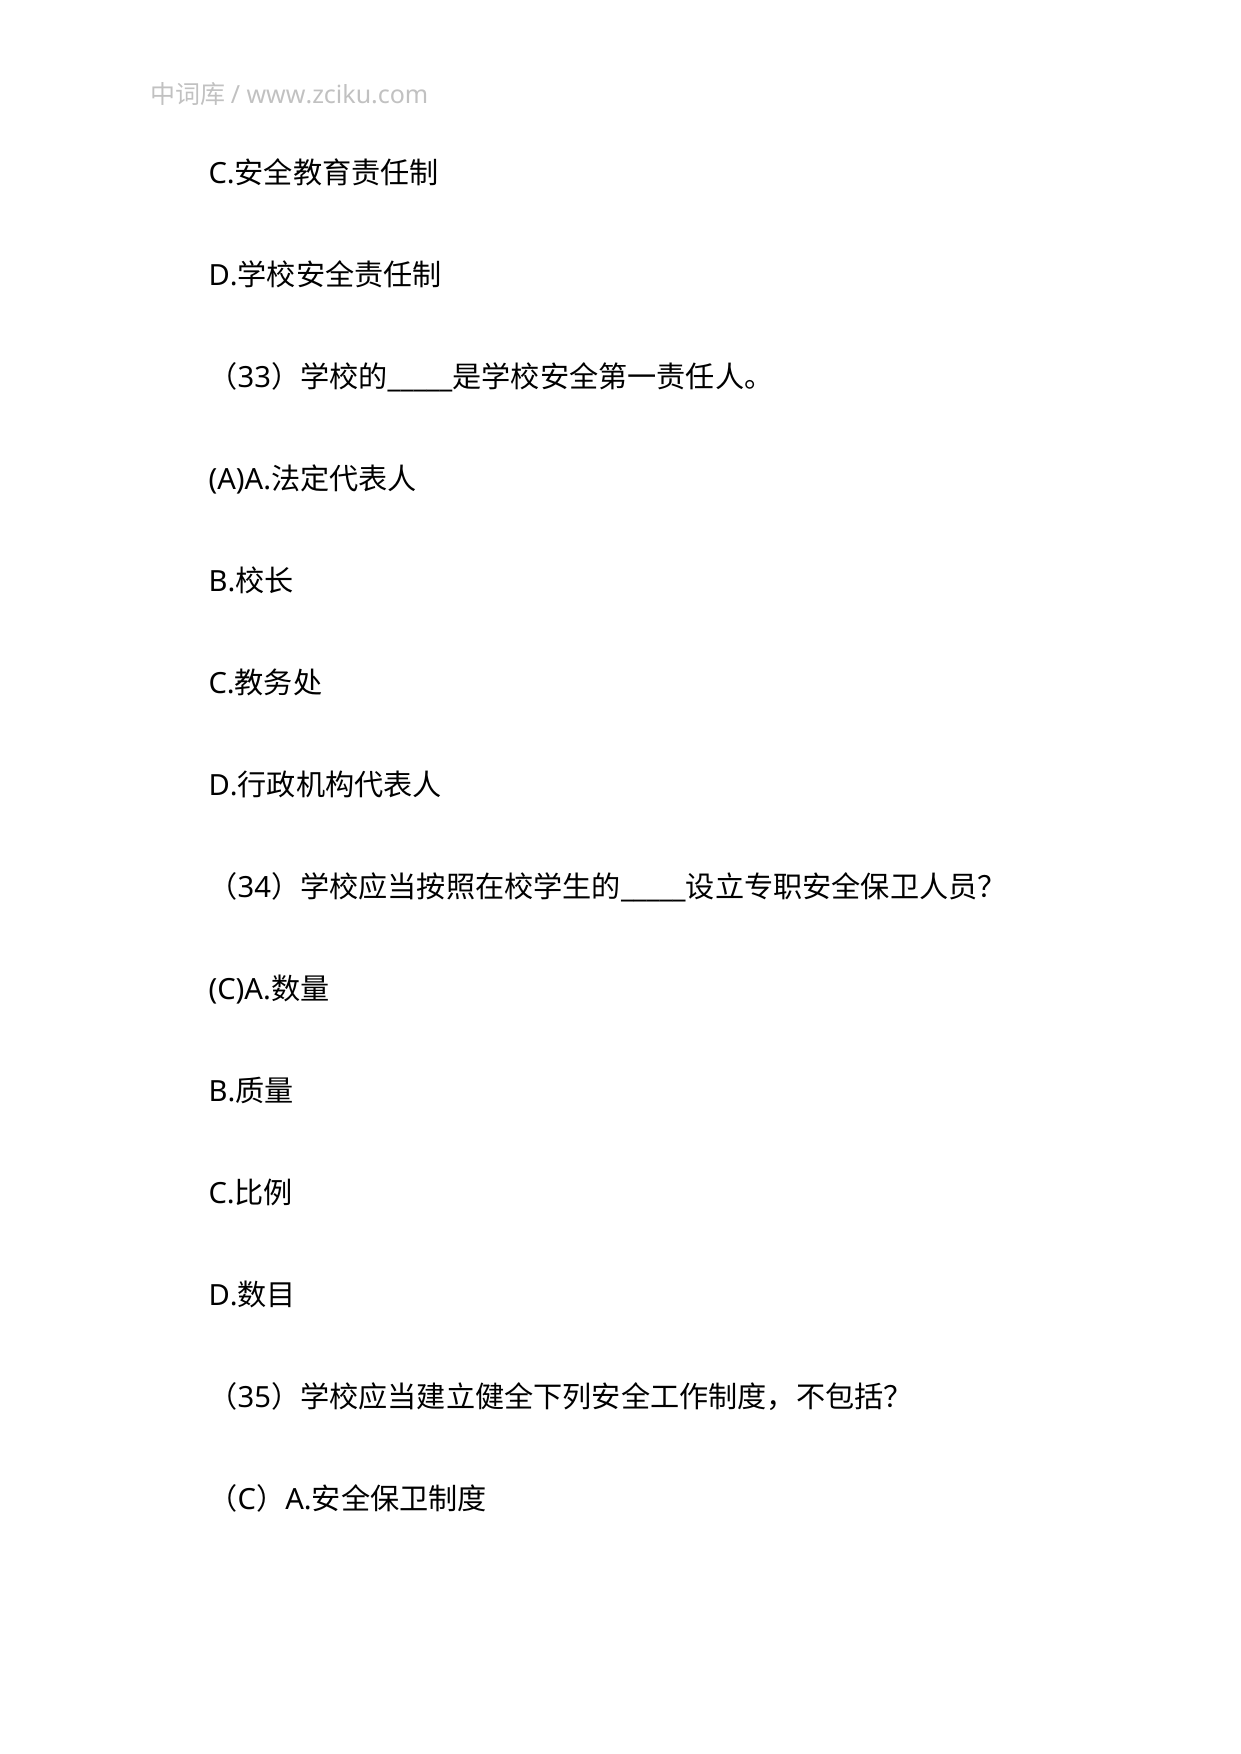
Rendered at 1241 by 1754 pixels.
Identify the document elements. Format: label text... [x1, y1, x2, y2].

text （C）A.安全保卫制度 [150, 1476, 1090, 1518]
text (A)A.法定代表人 [150, 456, 1090, 498]
text D.数目 [150, 1272, 1090, 1314]
text C.比例 [150, 1170, 1090, 1212]
text C.安全教育责任制 [150, 150, 1090, 192]
text （34）学校应当按照在校学生的_____设立专职安全保卫人员？ [150, 864, 1090, 906]
text B.质量 [150, 1068, 1090, 1110]
text (C)A.数量 [150, 966, 1090, 1008]
text B.校长 [150, 558, 1090, 600]
text （33）学校的_____是学校安全第一责任人。 [150, 354, 1090, 396]
text C.教务处 [150, 660, 1090, 702]
text D.行政机构代表人 [150, 762, 1090, 804]
text （35）学校应当建立健全下列安全工作制度，不包括？ [150, 1374, 1090, 1416]
text D.学校安全责任制 [150, 252, 1090, 294]
